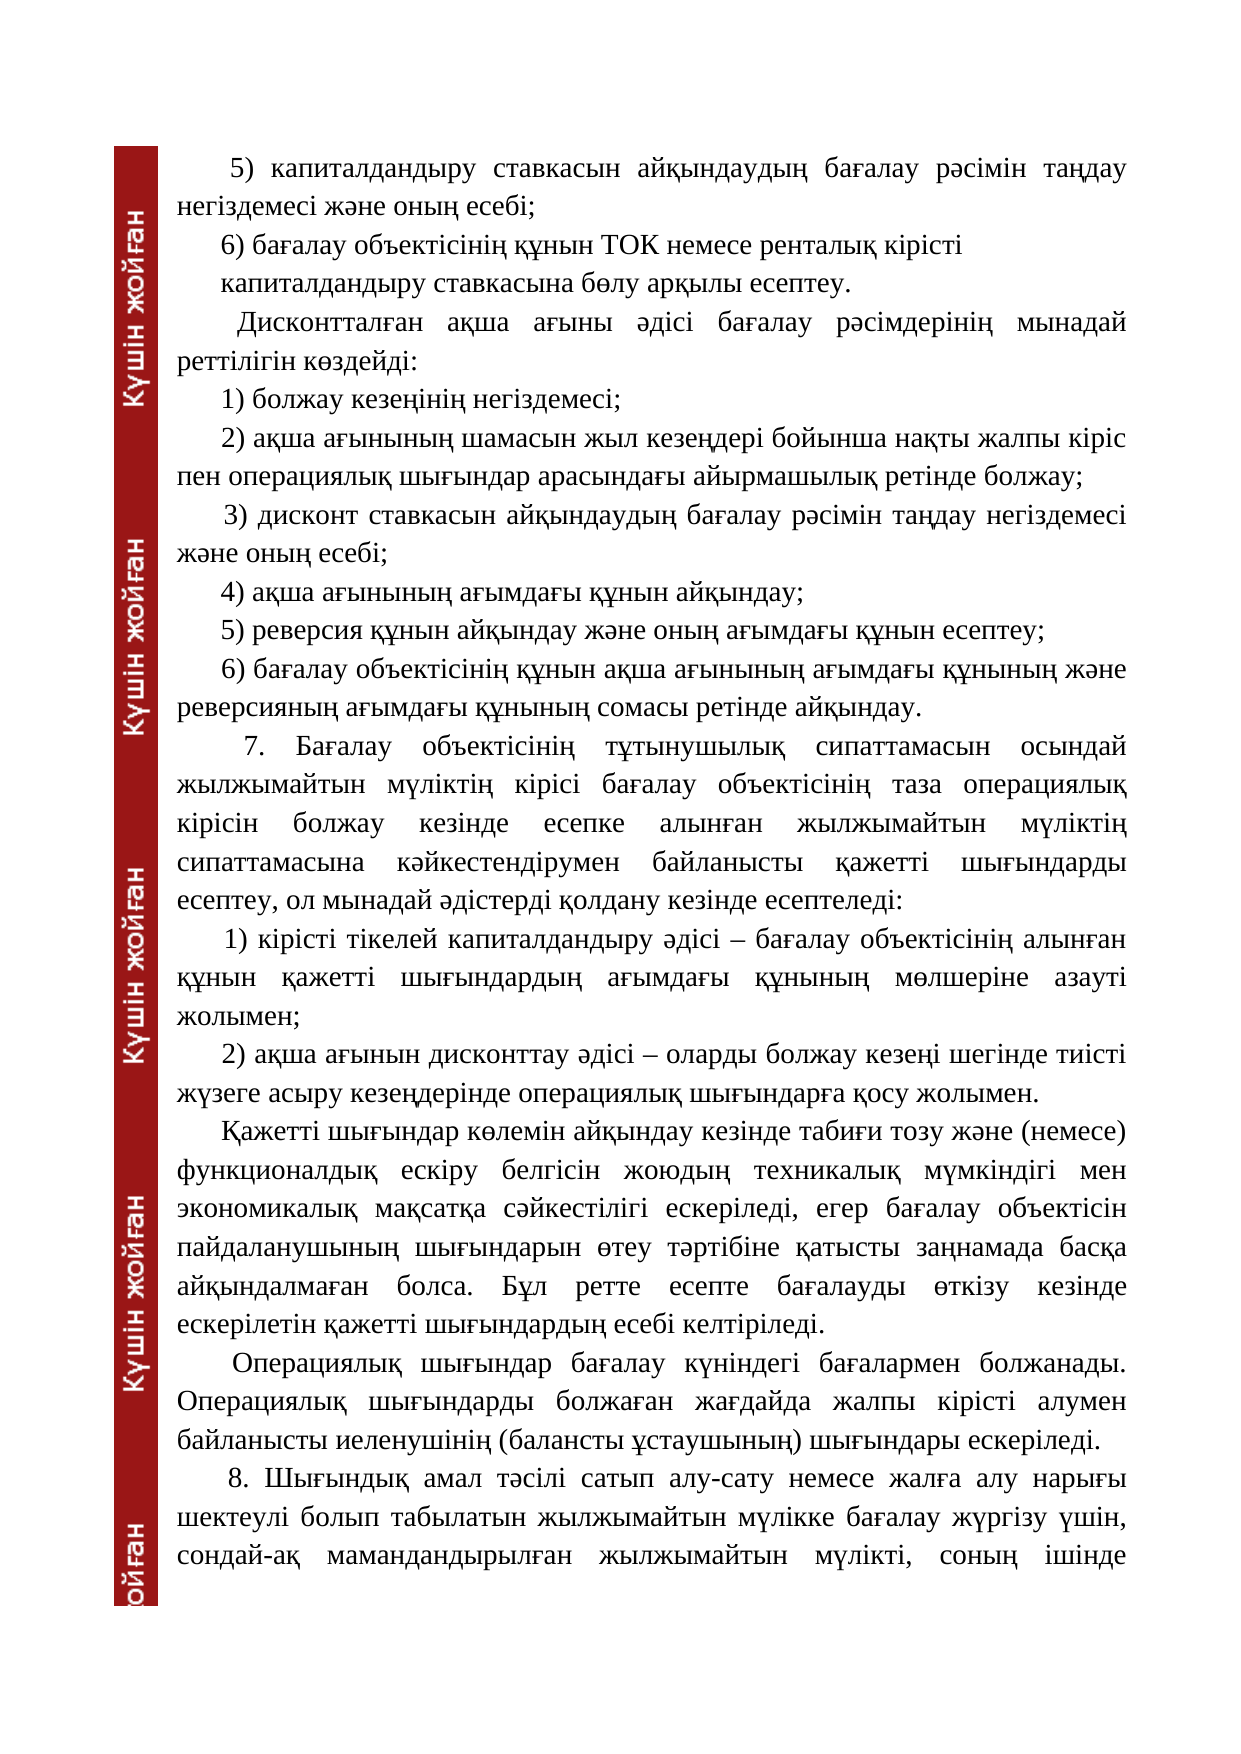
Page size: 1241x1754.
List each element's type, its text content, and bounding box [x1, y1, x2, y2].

picture [114, 376, 158, 381]
picture [114, 1340, 158, 1345]
picture [114, 1108, 158, 1113]
text Операциялық шығындар бағалау күніндегі бағалармен болжанады. Операциялық шығындарды болжаған жағдайда жалпы кірісті алумен байланысты иеленушінің (балансты ұстаушының) шығындары ескеріледі. [112, 1345, 1128, 1455]
picture [114, 723, 158, 728]
text капиталдандыру ставкасына бөлу арқылы есептеу. [112, 266, 1128, 299]
picture [114, 569, 158, 574]
text 7. Бағалау объектісінің тұтынушылық сипаттамасын осындай жылжымайтын мүліктің кірісі бағалау объектісінің таза операциялық кірісін болжау кезінде есепке алынған жылжымайтын мүліктің сипаттамасына кәйкестендірумен байланысты қажетті шығындарды есептеу, ол мынадай әдістерді қолдану кезінде есептеледі: [112, 728, 1128, 916]
picture [114, 1031, 158, 1036]
text 1) кірісті тікелей капиталдандыру әдісі – бағалау объектісінің алынған құнын қажетті шығындардың ағымдағы құнының мөлшеріне азауті жолымен; [112, 921, 1128, 1031]
picture [114, 492, 158, 497]
picture [114, 646, 158, 651]
picture [114, 261, 158, 266]
picture [114, 1455, 158, 1460]
text 1) болжау кезеңінің негіздемесі; [112, 381, 1128, 415]
picture [114, 146, 158, 150]
picture [114, 916, 158, 921]
text 2) ақша ағынын дисконттау әдісі – оларды болжау кезеңі шегінде тиісті жүзеге асыру кезеңдерінде операциялық шығындарға қосу жолымен. [112, 1036, 1128, 1108]
text 2) ақша ағынының шамасын жыл кезеңдері бойынша нақты жалпы кіріс пен операциялық шығындар арасындағы айырмашылық ретінде болжау; [112, 420, 1128, 492]
picture [114, 299, 158, 304]
picture [114, 222, 158, 227]
picture [114, 415, 158, 420]
text 6) бағалау объектісінің құнын ақша ағынының ағымдағы құнының және реверсияның ағымдағы құнының сомасы ретінде айқындау. [112, 651, 1128, 723]
text Дисконтталған ақша ағыны әдiсi бағалау рәсімдерінің мынадай реттілігін көздейді: [112, 304, 1128, 376]
text 3) дисконт ставкасын айқындаудың бағалау рәсімін таңдау негіздемесі және оның есебі; [112, 497, 1128, 569]
text Қажетті шығындар көлемін айқындау кезінде табиғи тозу және (немесе) функционалдық ескіру белгісін жоюдың техникалық мүмкіндігі мен экономикалық мақсатқа сәйкестілігі ескеріледі, егер бағалау объектісін пайдаланушының шығындарын өтеу тәртібіне қатысты заңнамада басқа айқындалмаған болса. Бұл ретте есепте бағалауды өткізу кезінде ескерілетін қажетті шығындардың есебі келтіріледі. [112, 1113, 1128, 1340]
text 4) ақша ағынының ағымдағы құнын айқындау; [112, 574, 1128, 607]
text 5) реверсия құнын айқындау және оның ағымдағы құнын есептеу; [112, 612, 1128, 646]
picture [114, 1571, 158, 1606]
text 5) капиталдандыру ставкасын айқындаудың бағалау рәсімін таңдау негіздемесі және оның есебі; [112, 150, 1128, 222]
picture [114, 607, 158, 612]
text 6) бағалау объектісінің құнын ТОК немесе ренталық кірісті [112, 227, 1128, 261]
